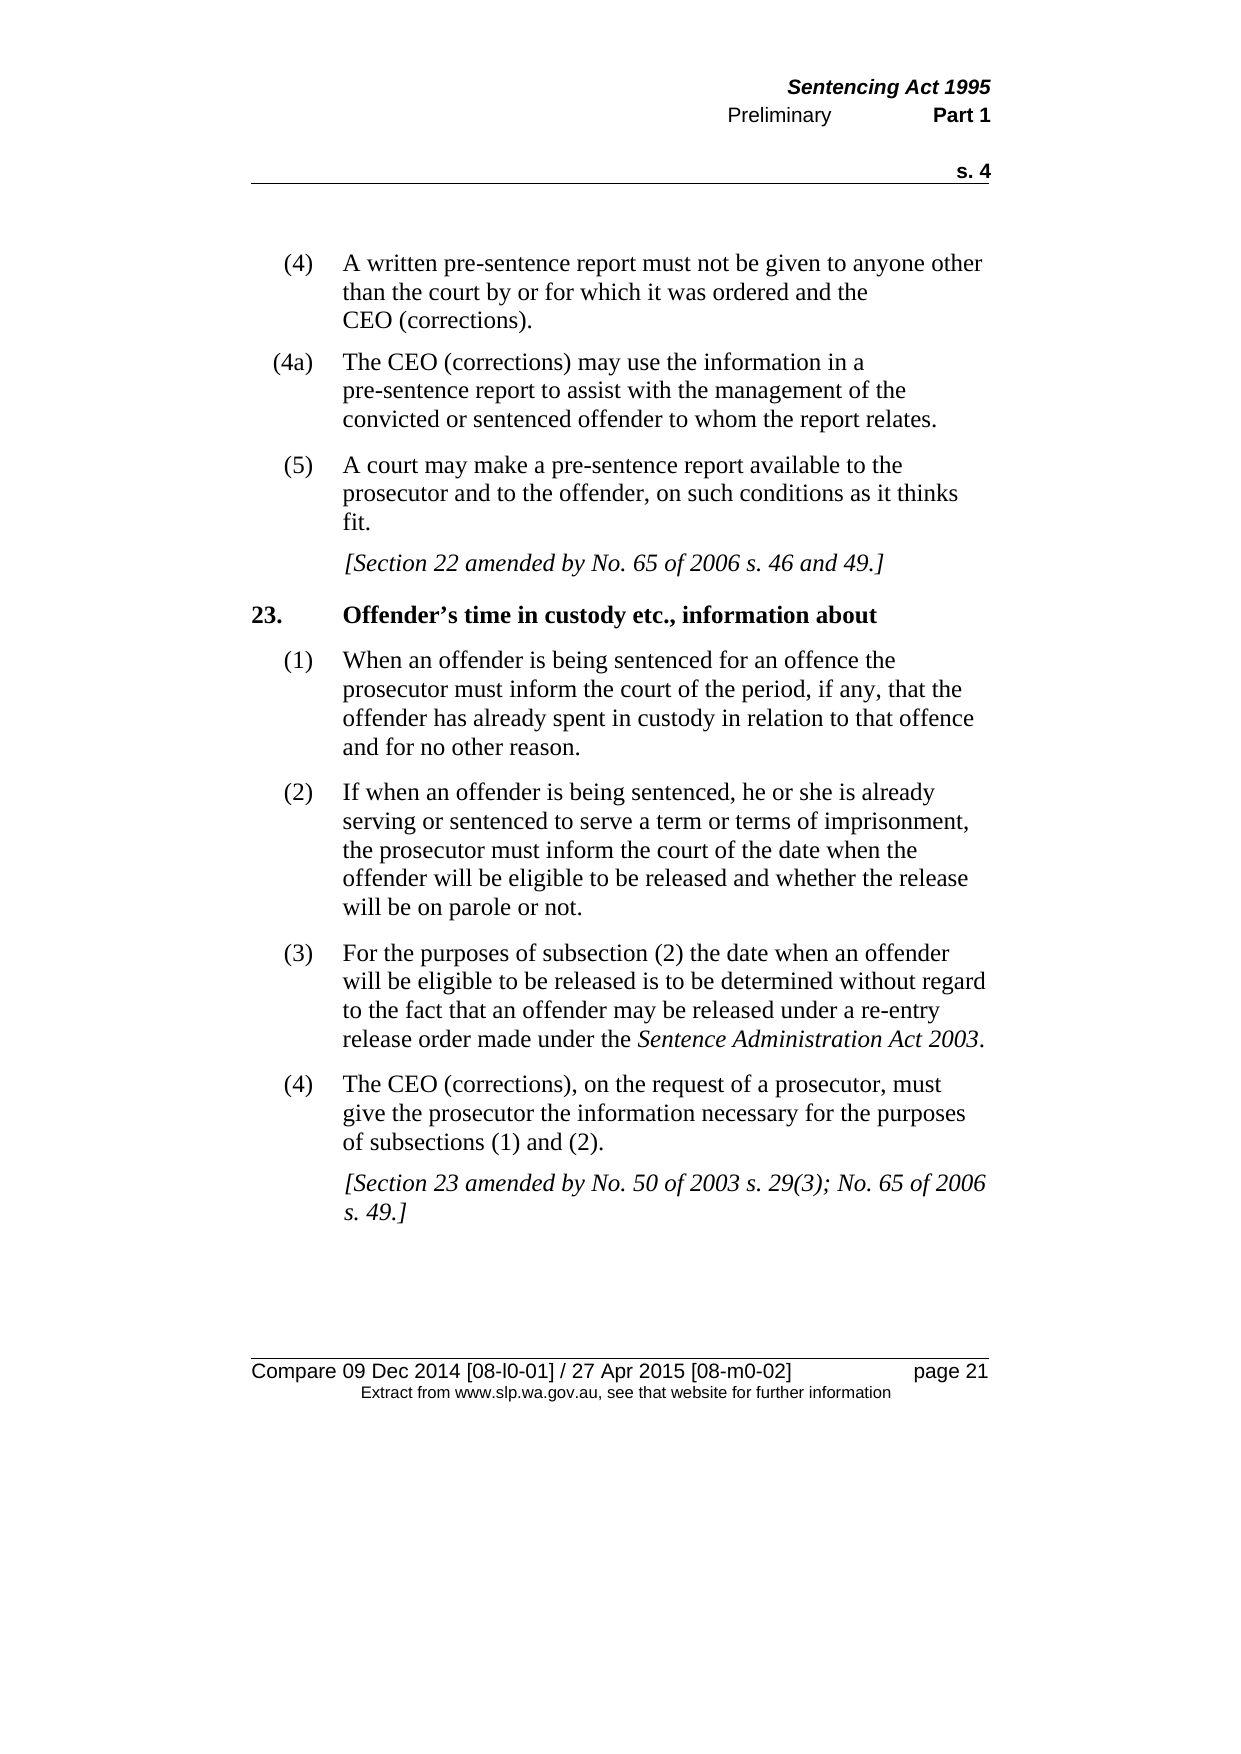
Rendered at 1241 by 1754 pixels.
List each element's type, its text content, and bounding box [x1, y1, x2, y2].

text (2) If when an offender is being sentenced, he or she is already serving or sentenced to serve a term or terms of imprisonment, the prosecutor must inform the court of the date when the offender will be eligible to be released and whether the release will be on parole or not. [251, 777, 989, 921]
text [Section 22 amended by No. 65 of 2006 s. 46 and 49.] [251, 548, 989, 577]
text (4a) The CEO (corrections) may use the information in a pre-sentence report to assist with the management of the convicted or sentenced offender to whom the report relates. [251, 347, 989, 433]
text (1) When an offender is being sentenced for an offence the prosecutor must inform the court of the period, if any, that the offender has already spent in custody in relation to that offence and for no other reason. [251, 646, 989, 761]
text (3) For the purposes of subsection (2) the date when an offender will be eligible to be released is to be determined without regard to the fact that an offender may be released under a re-entry release order made under the Sentence Administration Act 2003. [251, 938, 989, 1053]
text (4) The CEO (corrections), on the request of a prosecutor, must give the prosecutor the information necessary for the purposes of subsections (1) and (2). [251, 1069, 989, 1156]
text (5) A court may make a pre-sentence report available to the prosecutor and to the offender, on such conditions as it thinks fit. [251, 450, 989, 536]
subtitle 23. Offender’s time in custody etc., information about [251, 600, 989, 629]
text [Section 23 amended by No. 50 of 2003 s. 29(3); No. 65 of 2006 s. 49.] [251, 1168, 989, 1226]
text (4) A written pre-sentence report must not be given to anyone other than the court by or for which it was ordered and the CEO (corrections). [251, 248, 989, 334]
